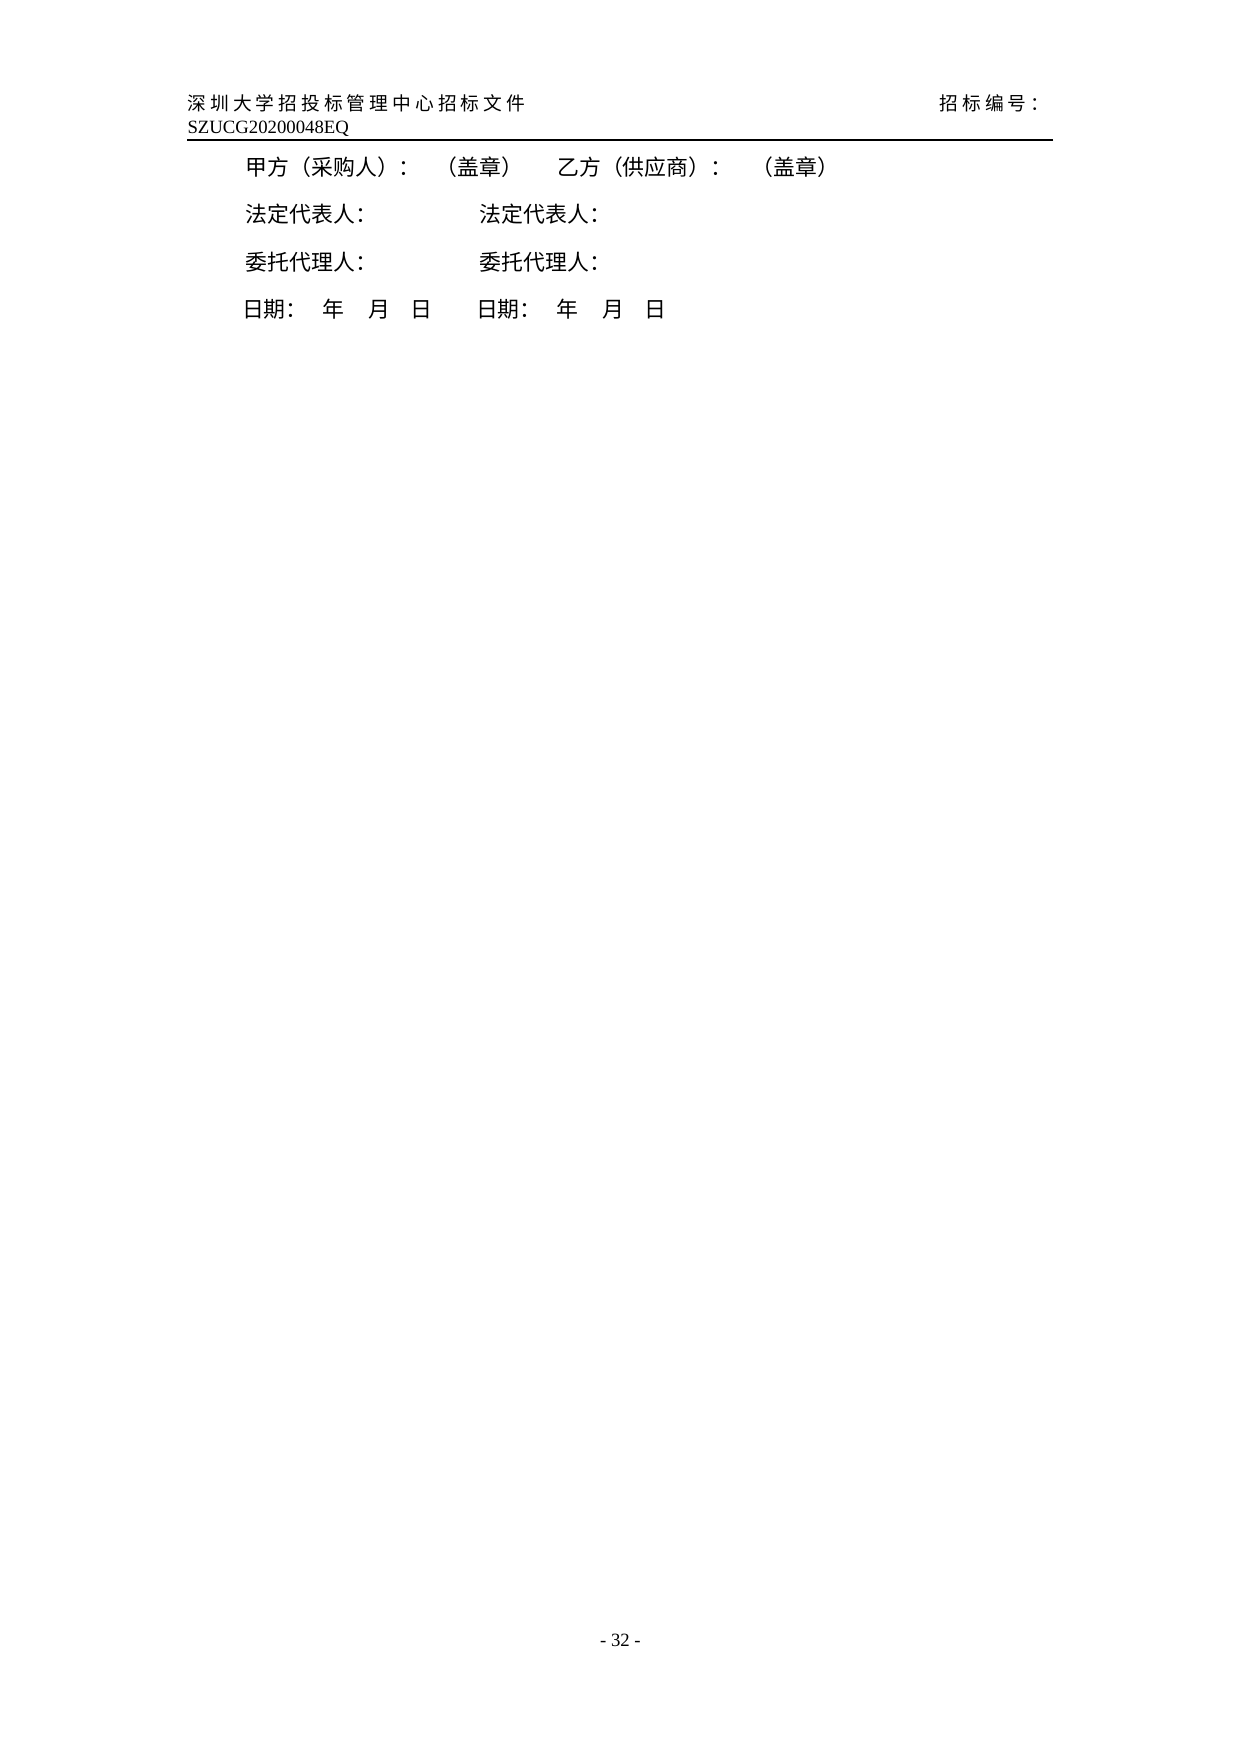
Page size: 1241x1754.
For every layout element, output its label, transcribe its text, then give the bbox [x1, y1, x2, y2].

text 法定代表人： 法定代表人： [187, 197, 1053, 229]
text 日期： 年 月 日 日期： 年 月 日 [187, 292, 1053, 324]
text 甲方（采购人）： （盖章） 乙方（供应商）： （盖章） [187, 150, 1053, 182]
text 委托代理人： 委托代理人： [187, 245, 1053, 277]
